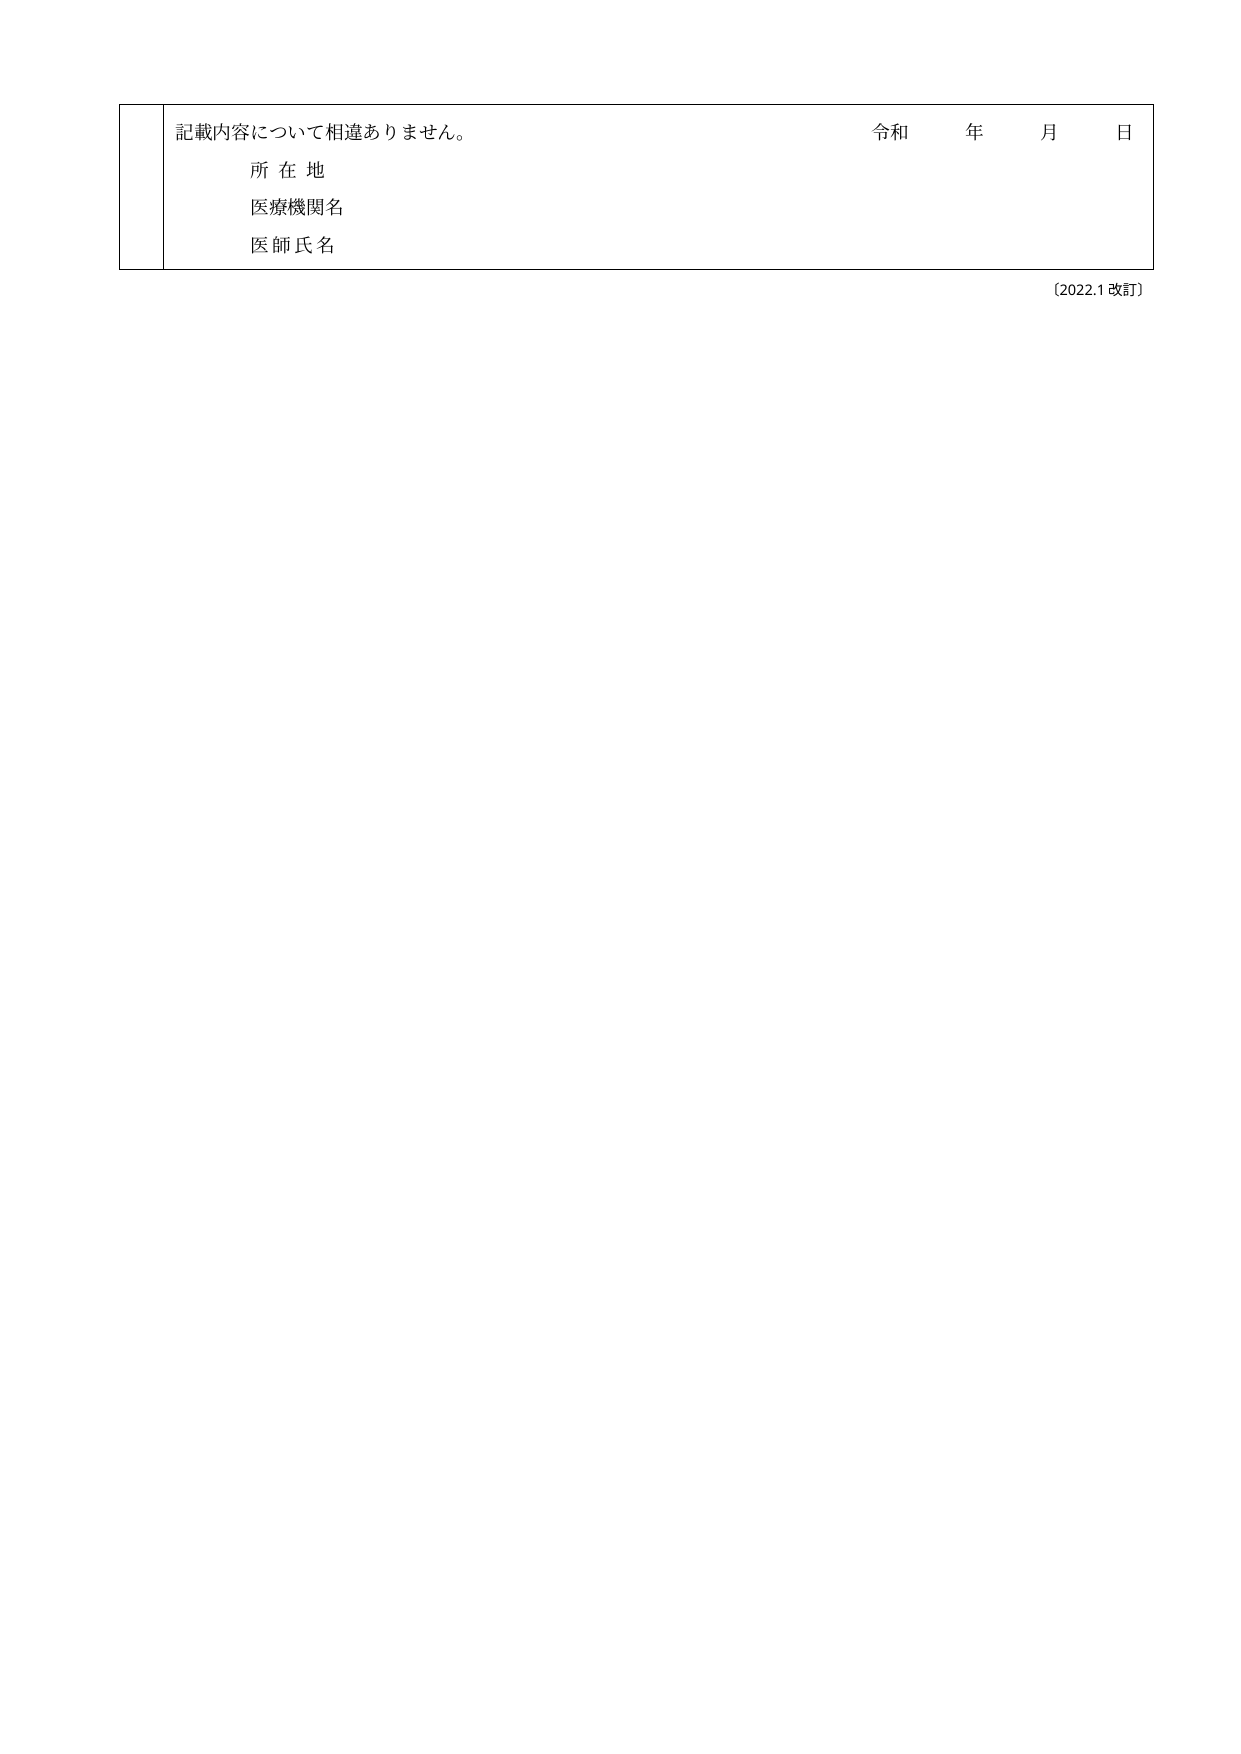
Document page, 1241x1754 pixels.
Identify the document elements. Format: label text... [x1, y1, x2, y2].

table_cell 記載内容について相違ありません。 令和 年 月 日 所在地 医療機関名 医師氏名 電話番号 [164, 105, 1153, 269]
text 〔2022.1改訂〕 [118, 270, 1152, 308]
